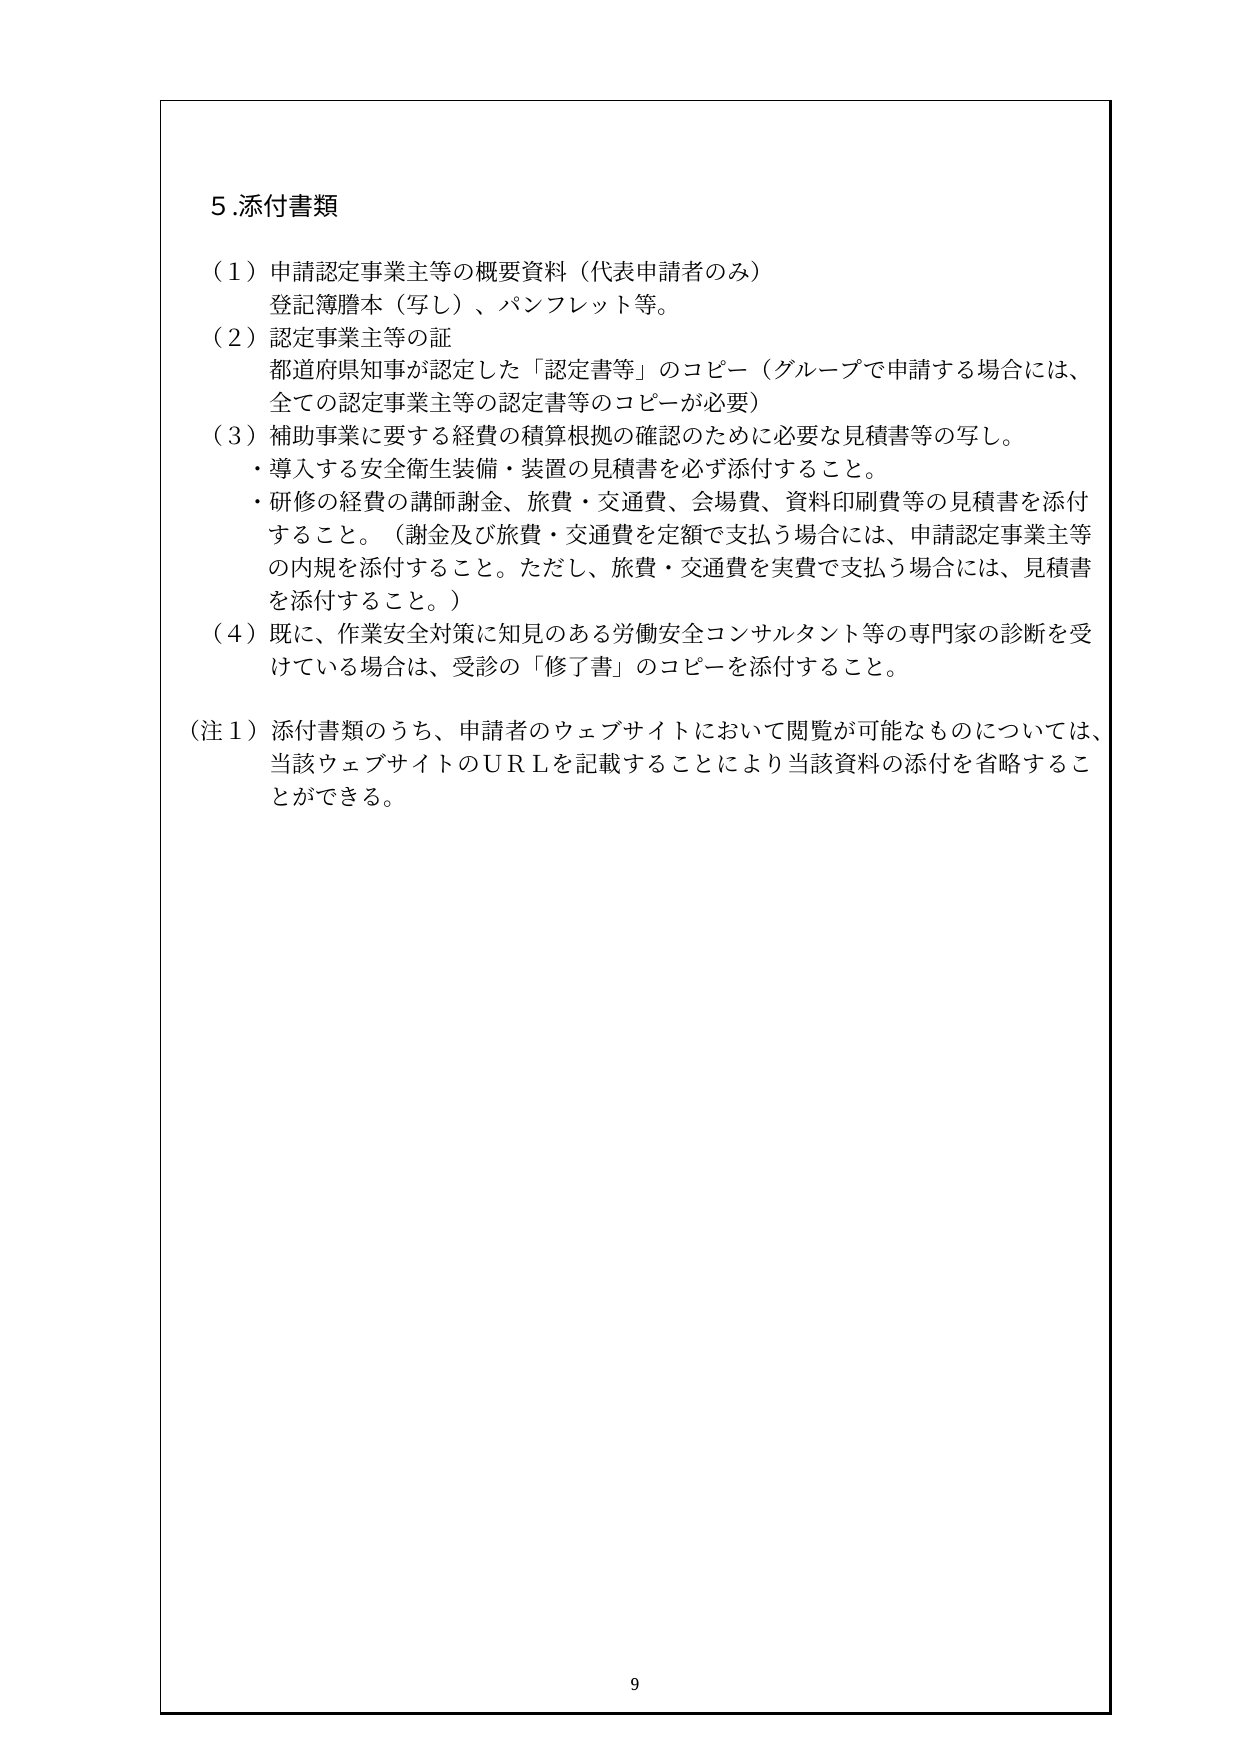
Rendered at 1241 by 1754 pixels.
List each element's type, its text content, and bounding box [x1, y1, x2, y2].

text 都道府県知事が認定した「認定書等」のコピー（グループで申請する場合には、全ての認定事業主等の認定書等のコピーが必要） [269, 352, 1092, 418]
text ５.添付書類 [177, 186, 1092, 222]
text （１）申請認定事業主等の概要資料（代表申請者のみ） [200, 254, 1092, 287]
text ・導入する安全衛生装備・装置の見積書を必ず添付すること。 [246, 451, 1092, 484]
text （３）補助事業に要する経費の積算根拠の確認のために必要な見積書等の写し。 [200, 418, 1092, 451]
text （注１）添付書類のうち、申請者のウェブサイトにおいて閲覧が可能なものについては、当該ウェブサイトのＵＲＬを記載することにより当該資料の添付を省略することができる。 [177, 713, 1092, 812]
text 登記簿謄本（写し）、パンフレット等。 [246, 287, 1092, 319]
text ・研修の経費の講師謝金、旅費・交通費、会場費、資料印刷費等の見積書を添付すること。（謝金及び旅費・交通費を定額で支払う場合には、申請認定事業主等の内規を添付すること。ただし、旅費・交通費を実費で支払う場合には、見積書を添付すること。） [246, 484, 1092, 616]
text （４）既に、作業安全対策に知見のある労働安全コンサルタント等の専門家の診断を受けている場合は、受診の「修了書」のコピーを添付すること。 [200, 616, 1092, 682]
text （２）認定事業主等の証 [177, 319, 1092, 352]
